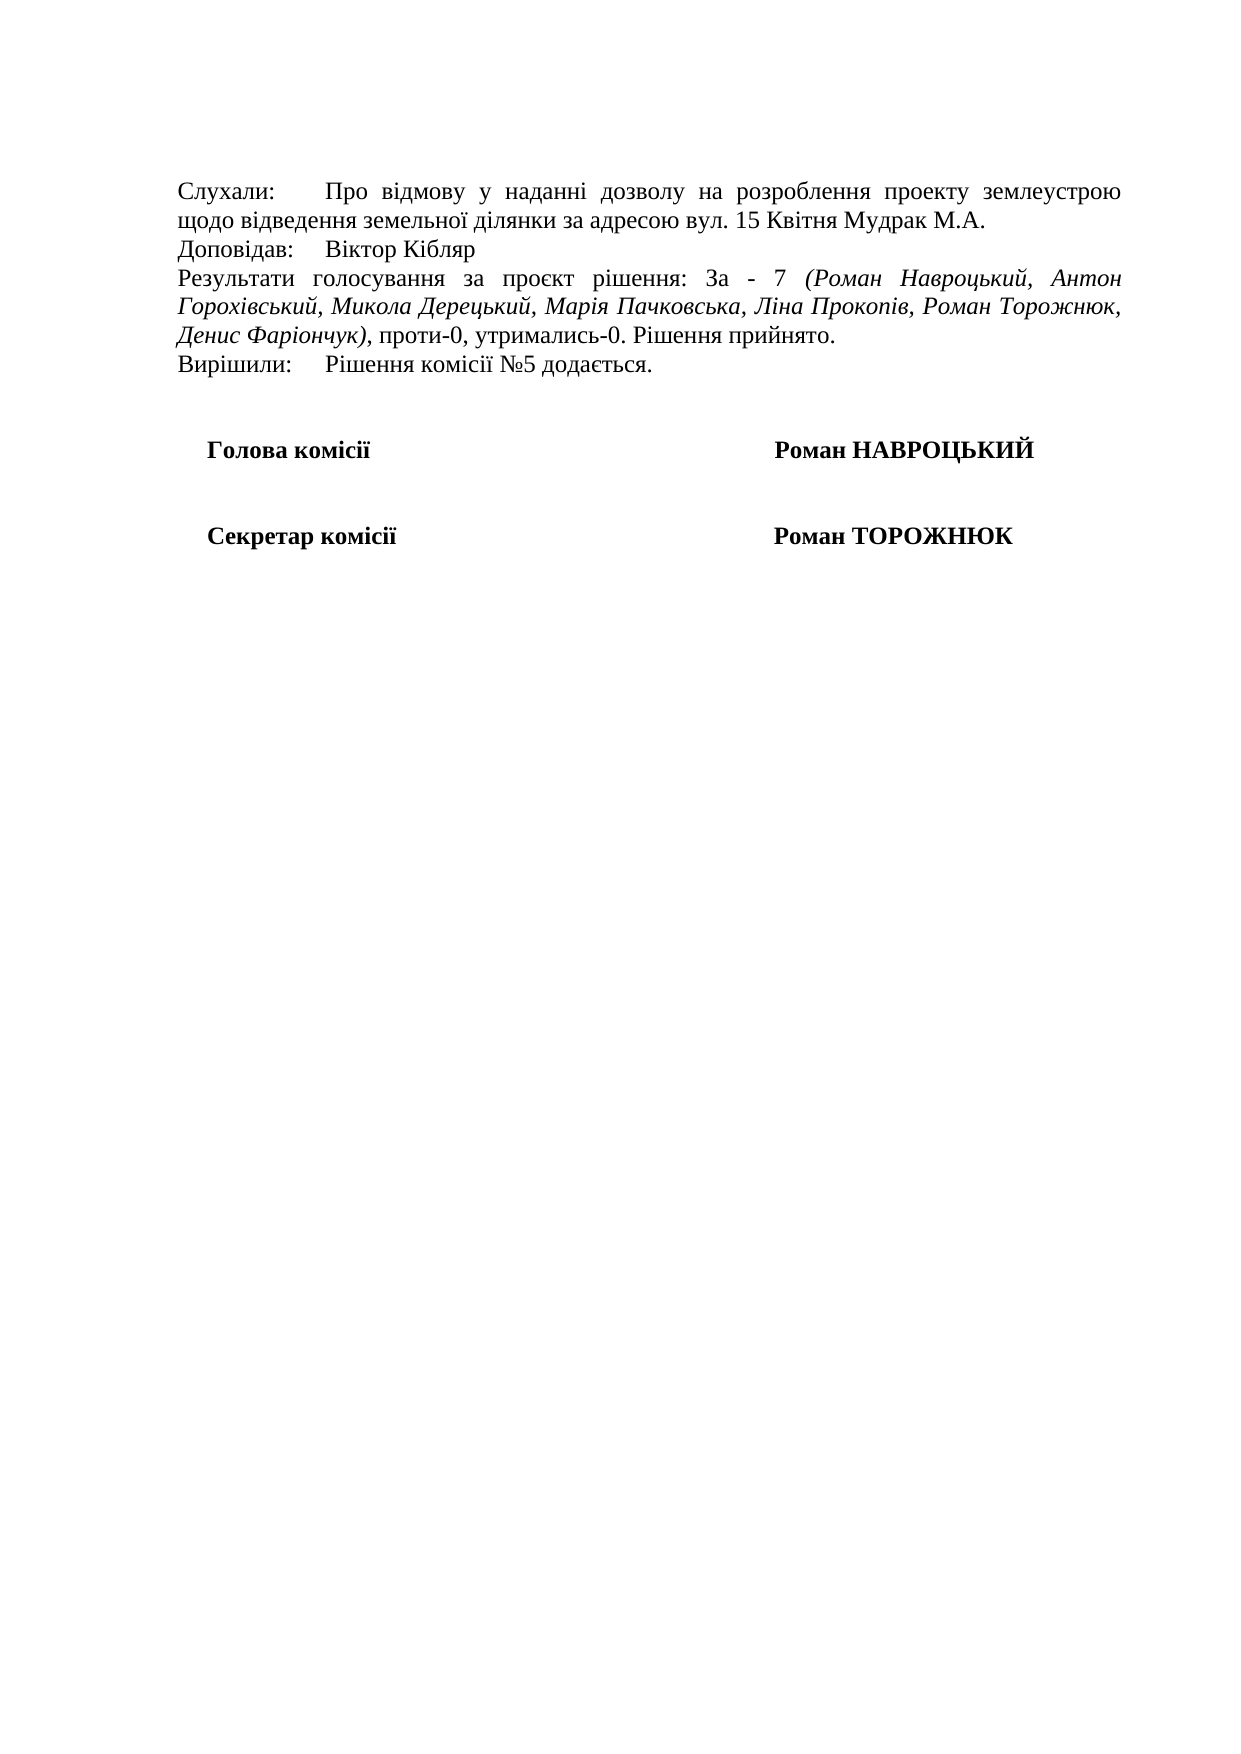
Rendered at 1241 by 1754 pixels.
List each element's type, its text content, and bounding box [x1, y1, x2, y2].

text Вирішили: Рішення комісії №5 додається. [177, 349, 1122, 378]
text Голова комісії Роман НАВРОЦЬКИЙ [207, 435, 1122, 464]
text Секретар комісії Роман ТОРОЖНЮК [207, 521, 1122, 550]
text Слухали: Про відмову у наданні дозволу на розроблення проекту землеустрою щодо відведення земельної ділянки за адресою вул. 15 Квітня Мудрак М.А. [177, 176, 1122, 234]
text Доповідав: Віктор Кібляр [177, 234, 1122, 263]
